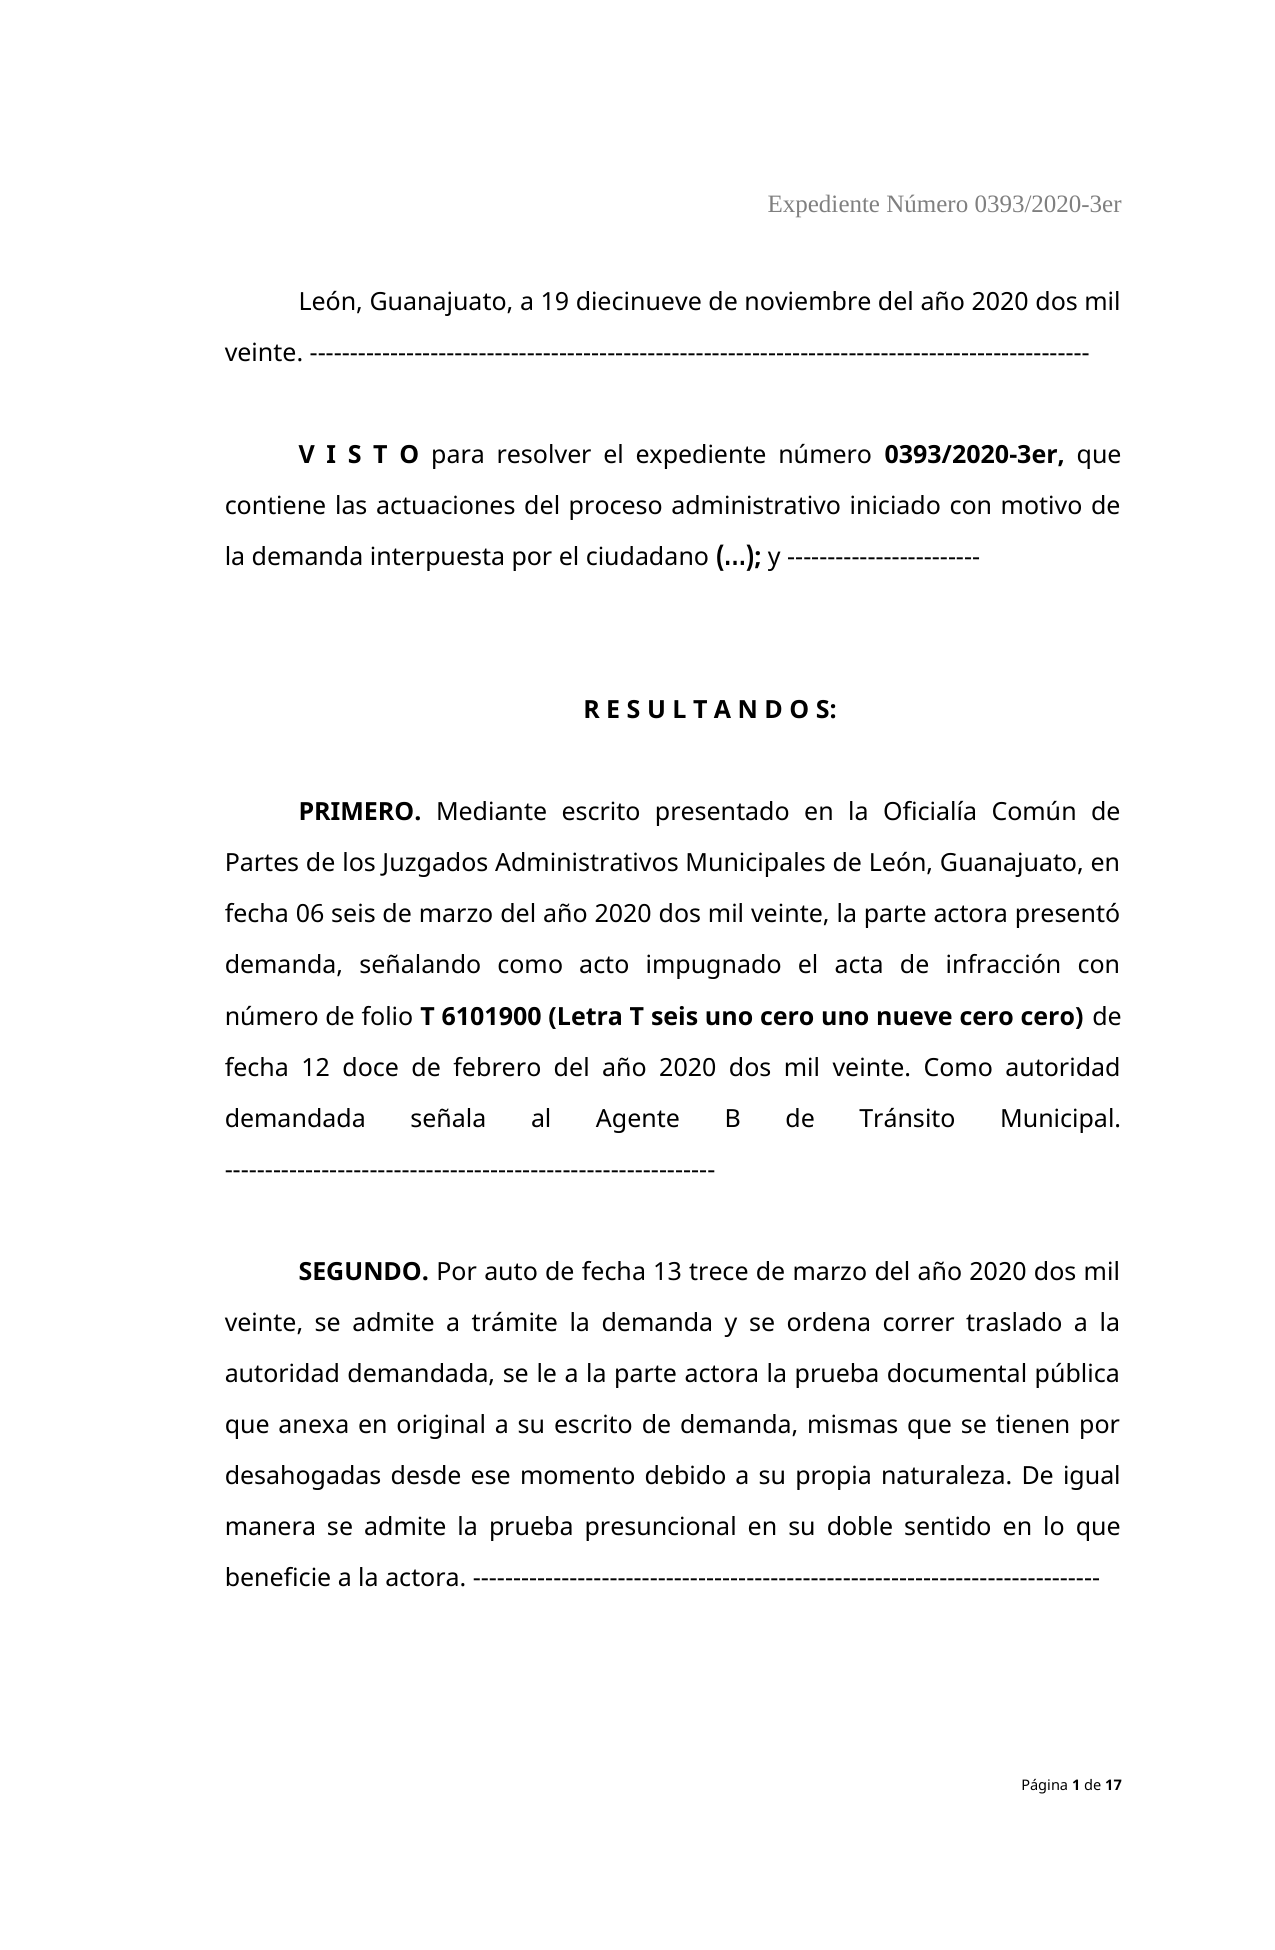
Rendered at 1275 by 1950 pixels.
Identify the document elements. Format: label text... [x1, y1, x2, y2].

text PRIMERO. Mediante escrito presentado en la Oficialía Común de Partes de los Juzgados Administrativos Municipales de León, Guanajuato, en fecha 06 seis de marzo del año 2020 dos mil veinte, la parte actora presentó demanda, señalando como acto impugnado el acta de infracción con número de folio T 6101900 (Letra T seis uno cero uno nueve cero cero) de fecha 12 doce de febrero del año 2020 dos mil veinte. Como autoridad demandada señala al Agente B de Tránsito Municipal. ------------------------------------------------------------- [224, 794, 1121, 1185]
text SEGUNDO. Por auto de fecha 13 trece de marzo del año 2020 dos mil veinte, se admite a trámite la demanda y se ordena correr traslado a la autoridad demandada, se le a la parte actora la prueba documental pública que anexa en original a su escrito de demanda, mismas que se tienen por desahogadas desde ese momento debido a su propia naturaleza. De igual manera se admite la prueba presuncional en su doble sentido en lo que beneficie a la actora. ------------------------------------------------------------------------------ [224, 1253, 1121, 1594]
text León, Guanajuato, a 19 diecinueve de noviembre del año 2020 dos mil veinte. ------------------------------------------------------------------------------------------------- [224, 283, 1121, 369]
text V I S T O para resolver el expediente número 0393/2020-3er, que contiene las actuaciones del proceso administrativo iniciado con motivo de la demanda interpuesta por el ciudadano (…); y ------------------------ [224, 437, 1121, 573]
text R E S U L T A N D O S: [224, 692, 1121, 726]
